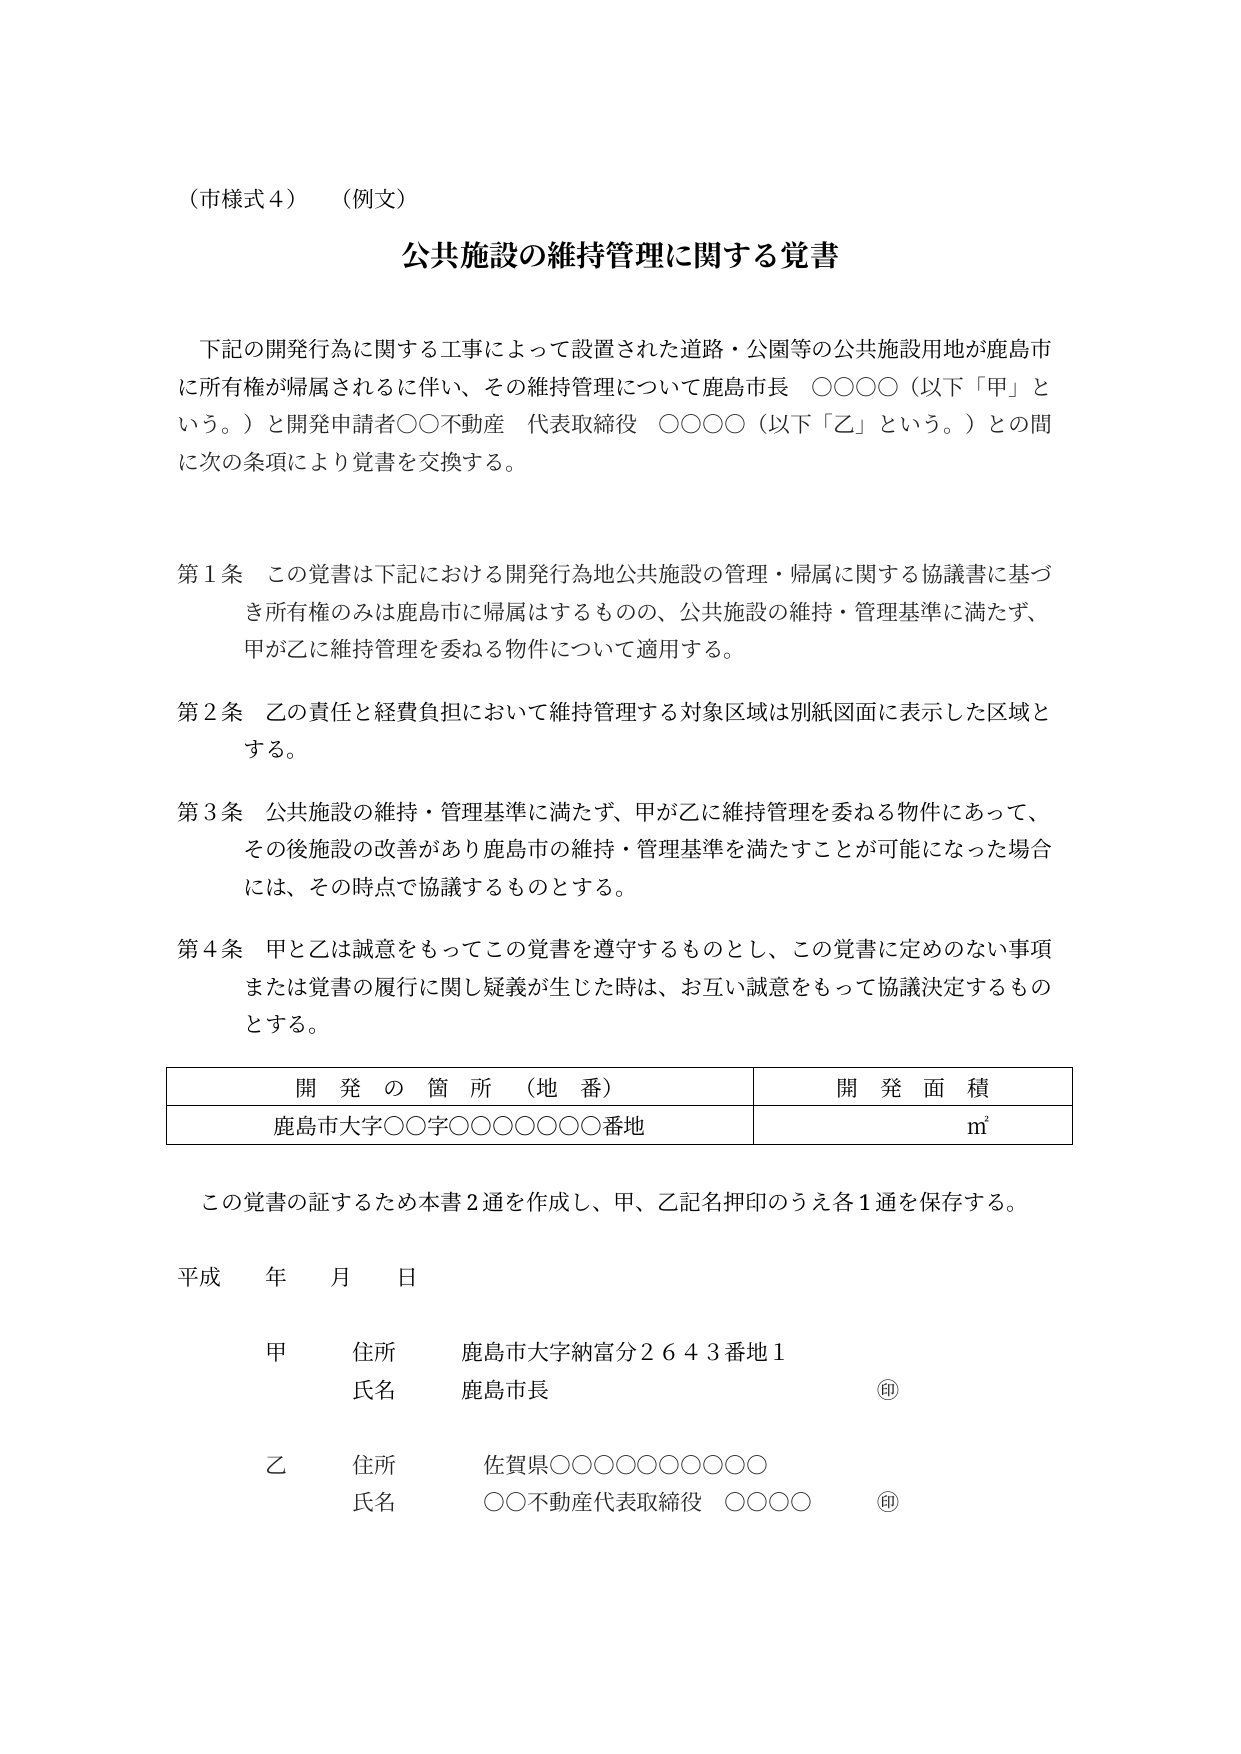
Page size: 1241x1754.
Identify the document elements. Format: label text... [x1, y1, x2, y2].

table_cell 鹿島市大字○○字○○○○○○○番地 [167, 1106, 753, 1144]
text 下記の開発行為に関する工事によって設置された道路・公園等の公共施設用地が鹿島市に所有権が帰属されるに伴い、その維持管理について鹿島市長 ○○○○（以下「甲」という。）と開発申請者○○不動産 代表取締役 ○○○○（以下「乙」という。）との間に次の条項により覚書を交換する。 [177, 329, 1063, 479]
table_header 開 発 面 積 [754, 1068, 1072, 1105]
text 第１条 この覚書は下記における開発行為地公共施設の管理・帰属に関する協議書に基づき所有権のみは鹿島市に帰属はするものの、公共施設の維持・管理基準に満たず、甲が乙に維持管理を委ねる物件について適用する。 [177, 554, 1063, 667]
text 氏名 ○○不動産代表取締役 ○○○○ ㊞ [177, 1482, 1063, 1520]
text 乙 住所 佐賀県○○○○○○○○○○ [177, 1445, 1063, 1482]
table_cell ㎡ [754, 1106, 1072, 1144]
text 氏名 鹿島市長 ㊞ [177, 1370, 1063, 1407]
table_header 開 発 の 箇 所 （地 番） [167, 1068, 753, 1105]
text 第３条 公共施設の維持・管理基準に満たず、甲が乙に維持管理を委ねる物件にあって、その後施設の改善があり鹿島市の維持・管理基準を満たすことが可能になった場合には、その時点で協議するものとする。 [177, 792, 1063, 904]
text 公共施設の維持管理に関する覚書 [177, 217, 1063, 292]
text 第２条 乙の責任と経費負担において維持管理する対象区域は別紙図面に表示した区域とする。 [177, 692, 1063, 767]
text 平成 年 月 日 [177, 1257, 1063, 1295]
text 第４条 甲と乙は誠意をもってこの覚書を遵守するものとし、この覚書に定めのない事項または覚書の履行に関し疑義が生じた時は、お互い誠意をもって協議決定するものとする。 [177, 929, 1063, 1042]
text 甲 住所 鹿島市大字納富分２６４３番地１ [177, 1332, 1063, 1370]
text （市様式４） （例文） [177, 179, 1063, 217]
text この覚書の証するため本書2通を作成し、甲、乙記名押印のうえ各1通を保存する。 [177, 1182, 1063, 1220]
